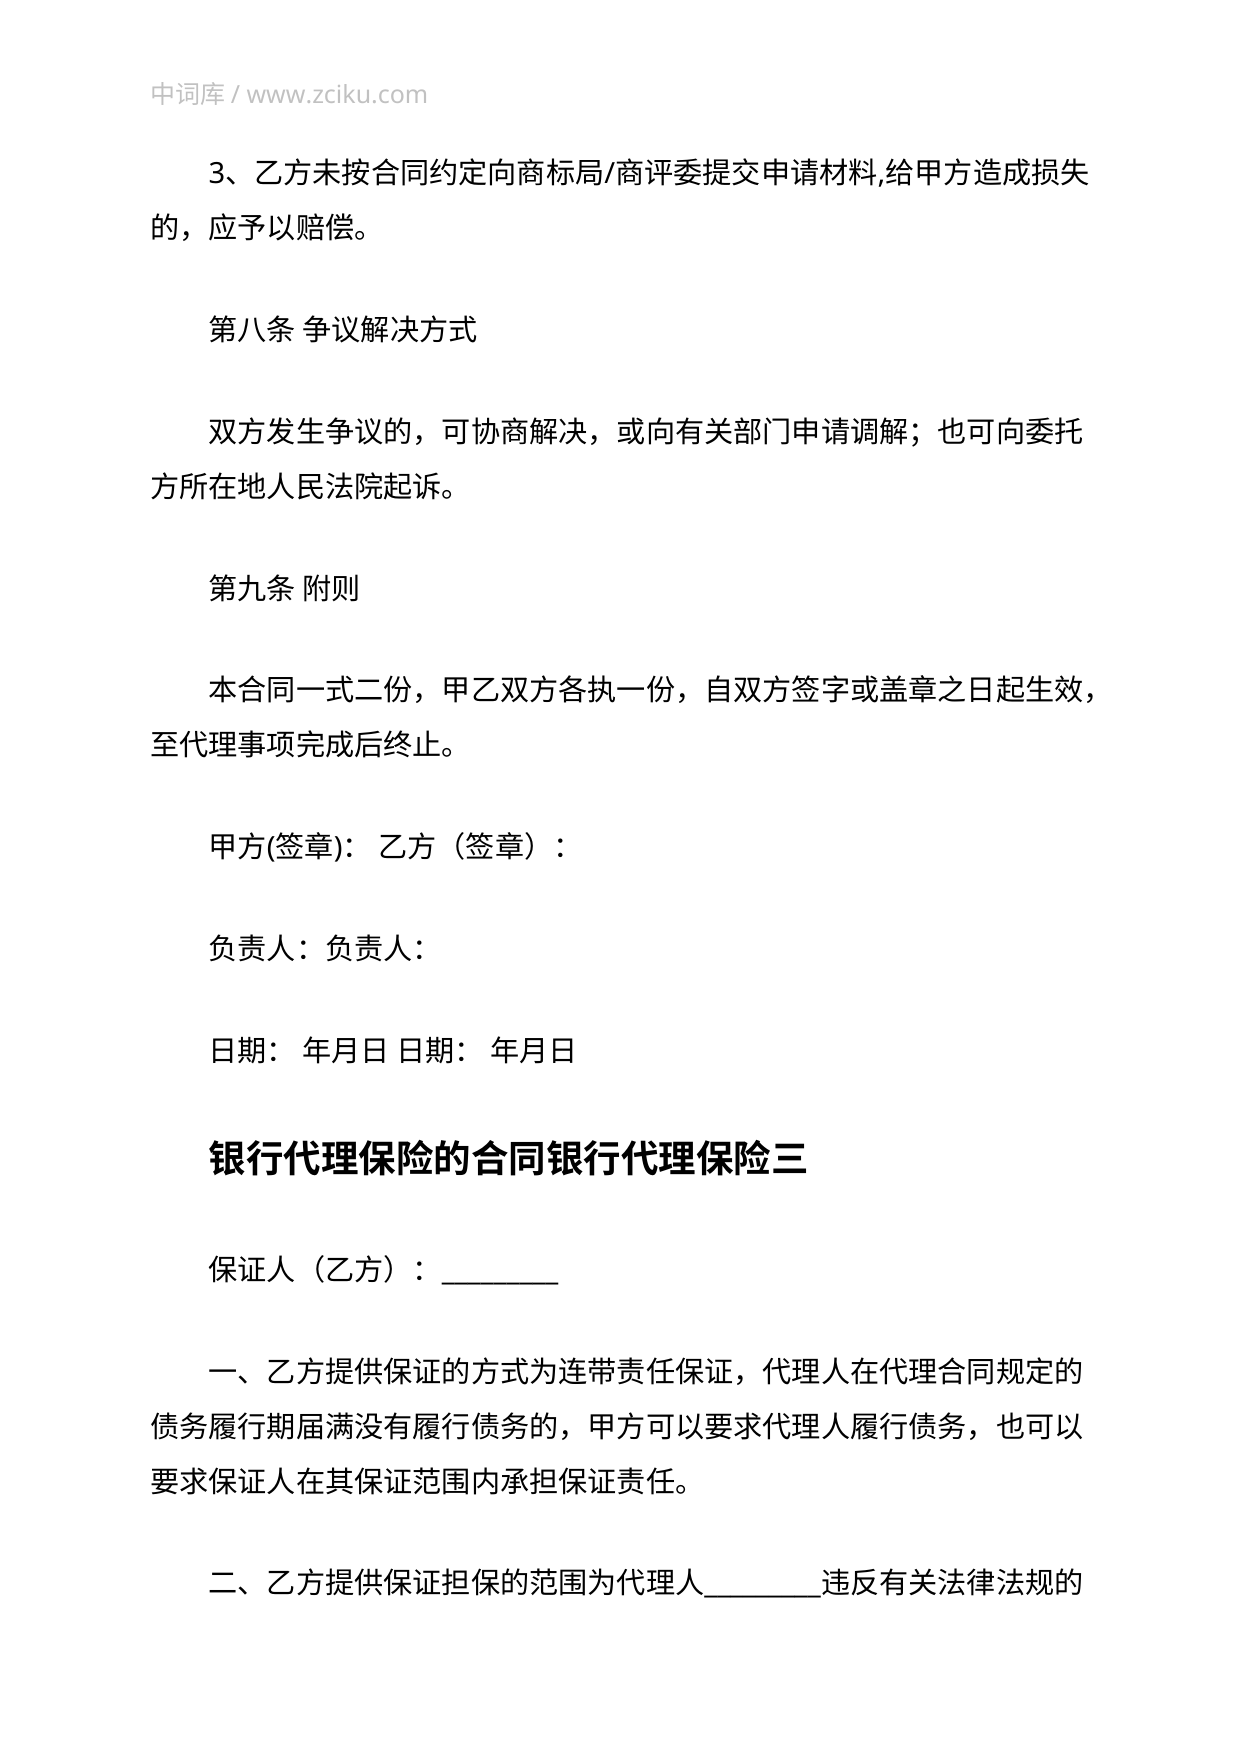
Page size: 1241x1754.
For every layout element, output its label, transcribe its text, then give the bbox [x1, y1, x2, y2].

text 负责人：负责人： [150, 926, 1090, 968]
text 银行代理保险的合同银行代理保险三 [150, 1129, 1090, 1183]
text 甲方(签章)： 乙方（签章）： [150, 824, 1090, 866]
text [150, 1560, 1090, 1602]
text 本合同一式二份，甲乙双方各执一份，自双方签字或盖章之日起生效，至代理事项完成后终止。 [150, 667, 1090, 764]
text 保证人（乙方）：_________ [150, 1247, 1090, 1289]
text 第九条 附则 [150, 565, 1090, 607]
text 双方发生争议的，可协商解决，或向有关部门申请调解；也可向委托方所在地人民法院起诉。 [150, 408, 1090, 506]
text 一、乙方提供保证的方式为连带责任保证，代理人在代理合同规定的债务履行期届满没有履行债务的，甲方可以要求代理人履行债务，也可以要求保证人在其保证范围内承担保证责任。 [150, 1348, 1090, 1501]
text 3、乙方未按合同约定向商标局/商评委提交申请材料,给甲方造成损失的，应予以赔偿。 [150, 150, 1090, 247]
text 日期： 年月日 日期： 年月日 [150, 1027, 1090, 1070]
text 第八条 争议解决方式 [150, 307, 1090, 349]
